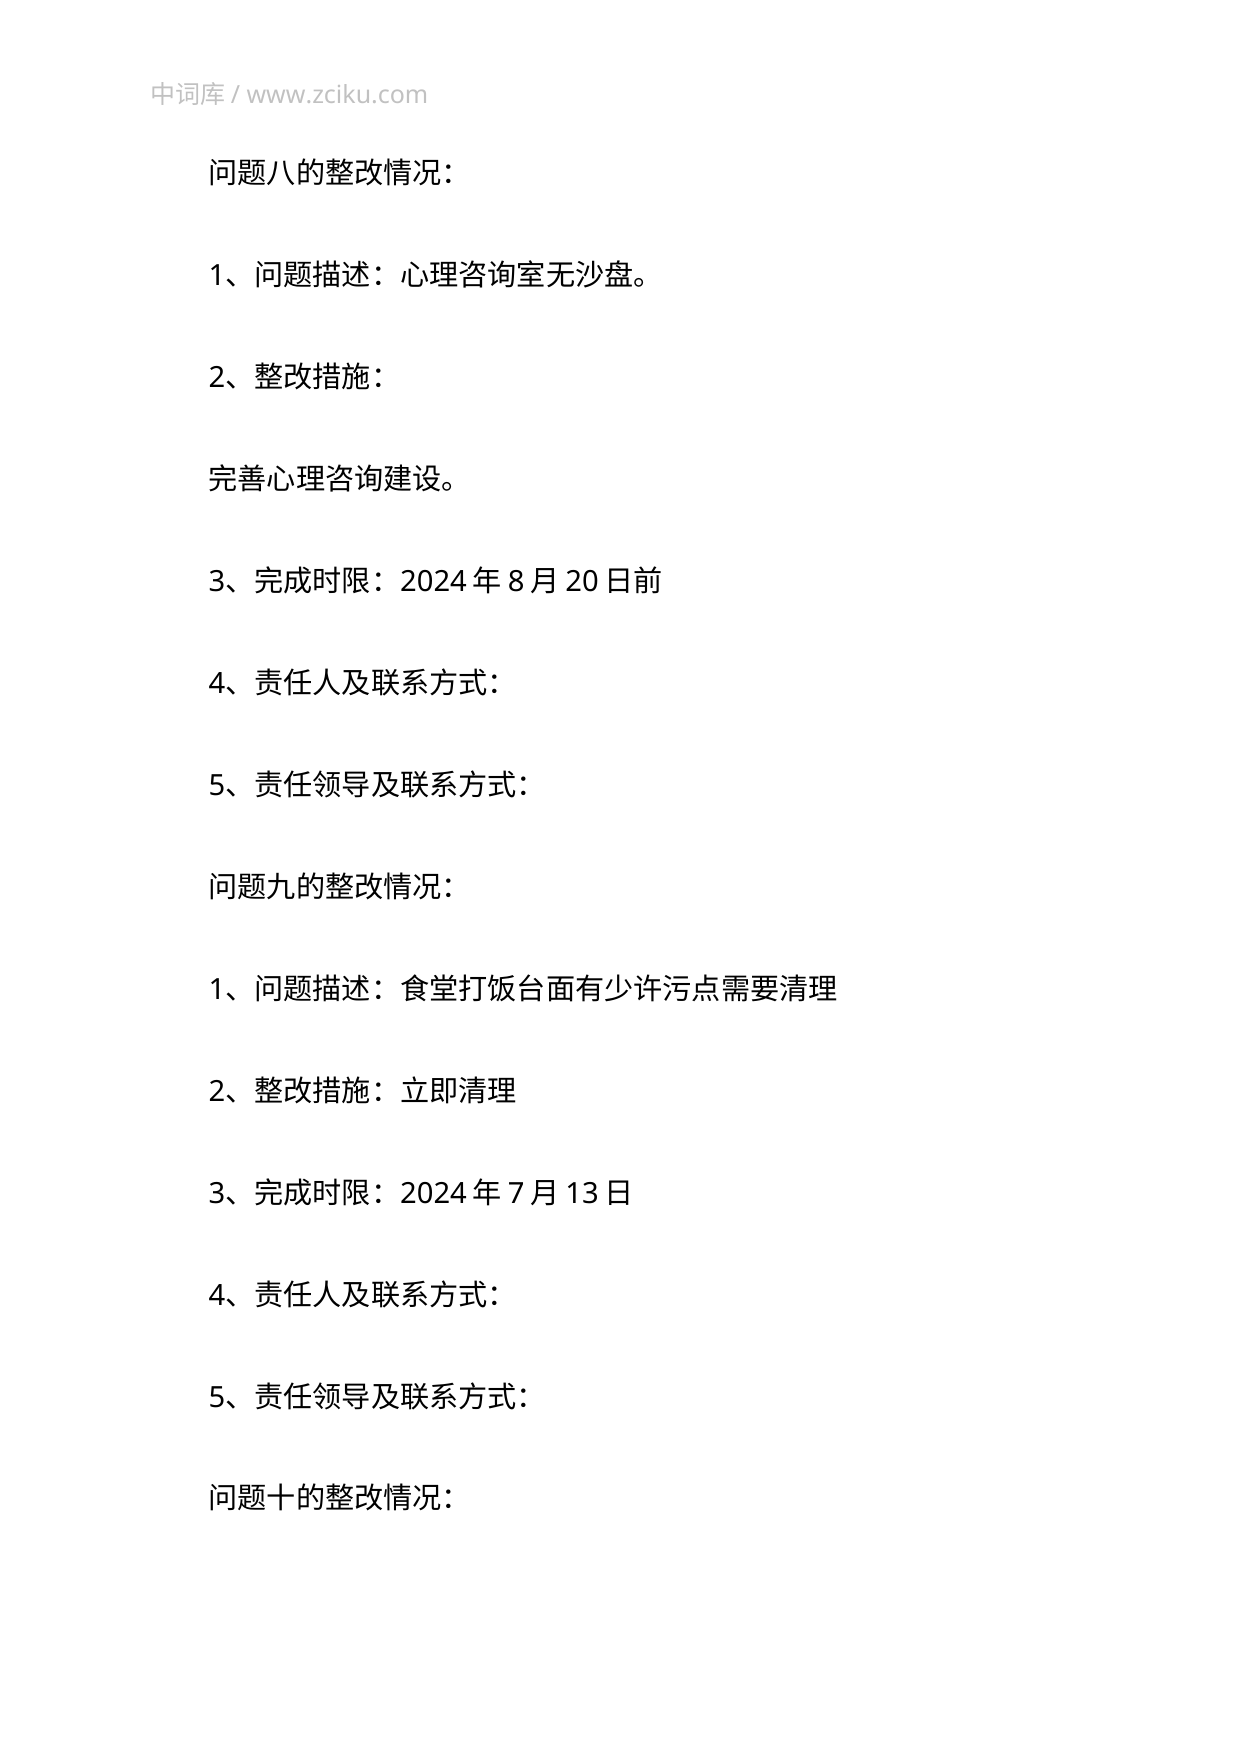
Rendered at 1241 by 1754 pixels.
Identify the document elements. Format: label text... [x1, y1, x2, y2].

text 问题九的整改情况： [150, 863, 1090, 906]
text 问题八的整改情况： [150, 150, 1090, 192]
text 3、完成时限：2024年8月20日前 [150, 557, 1090, 600]
text 问题十的整改情况： [150, 1475, 1090, 1517]
text 4、责任人及联系方式： [150, 1271, 1090, 1313]
text 1、问题描述：心理咨询室无沙盘。 [150, 252, 1090, 294]
text 5、责任领导及联系方式： [150, 761, 1090, 804]
text 3、完成时限：2024年7月13日 [150, 1169, 1090, 1212]
text 完善心理咨询建设。 [150, 456, 1090, 498]
text 2、整改措施： [150, 354, 1090, 396]
text 5、责任领导及联系方式： [150, 1373, 1090, 1416]
text 2、整改措施：立即清理 [150, 1067, 1090, 1109]
text 4、责任人及联系方式： [150, 659, 1090, 702]
text 1、问题描述：食堂打饭台面有少许污点需要清理 [150, 965, 1090, 1008]
